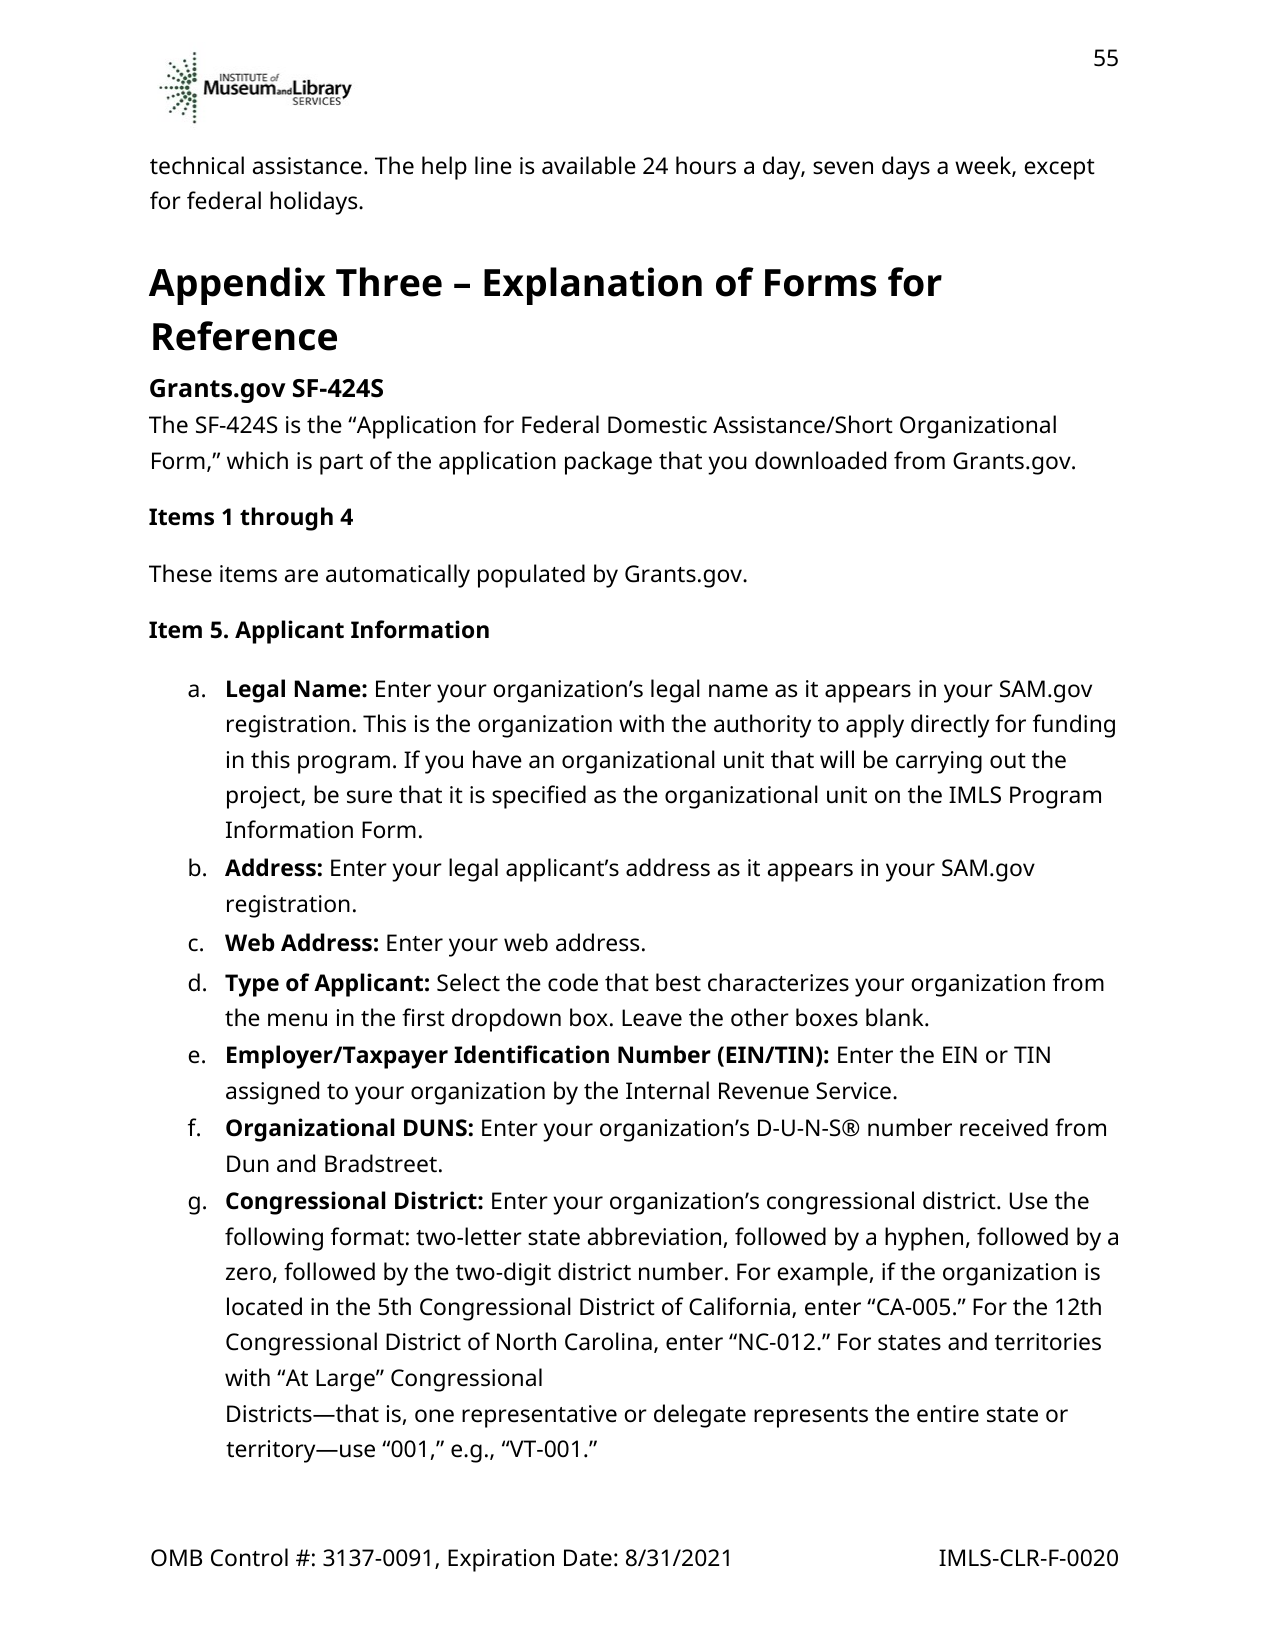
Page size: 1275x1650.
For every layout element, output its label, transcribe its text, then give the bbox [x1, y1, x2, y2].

list Type of Applicant: Select the code that best characterizes your organization from the menu in the first dropdown box. Leave the other boxes blank. [187, 967, 1125, 1033]
text These items are automatically populated by Grants.gov. [149, 558, 1125, 589]
list Legal Name: Enter your organization’s legal name as it appears in your SAM.gov registration. This is the organization with the authority to apply directly for funding in this program. If you have an organizational unit that will be carrying out the project, be sure that it is specified as the organizational unit on the IMLS Program Information Form. [187, 673, 1125, 846]
list Congressional District: Enter your organization’s congressional district. Use the following format: two-letter state abbreviation, followed by a hyphen, followed by a zero, followed by the two-digit district number. For example, if the organization is located in the 5th Congressional District of California, enter “CA-005.” For the 12th Congressional District of North Carolina, enter “NC-012.” For states and territories with “At Large” Congressional [187, 1185, 1125, 1393]
list Web Address: Enter your web address. [187, 927, 1125, 958]
text Districts—that is, one representative or delegate represents the entire state or territory—use “001,” e.g., “VT-001.” [225, 1398, 1125, 1465]
list Organizational DUNS: Enter your organization’s D-U-N-S® number received from Dun and Bradstreet. [187, 1112, 1125, 1179]
text The SF-424S is the “Application for Federal Domestic Assistance/Short Organizational Form,” which is part of the application package that you downloaded from Grants.gov. [149, 409, 1125, 476]
subtitle Item 5. Applicant Information [149, 614, 1125, 646]
subtitle Appendix Three – Explanation of Forms for Reference [149, 256, 1125, 361]
list Employer/Taxpayer Identification Number (EIN/TIN): Enter the EIN or TIN assigned to your organization by the Internal Revenue Service. [187, 1039, 1125, 1106]
subtitle Grants.gov SF-424S [148, 371, 1125, 405]
text Items 1 through 4 [149, 501, 1125, 533]
picture [157, 42, 358, 133]
list Address: Enter your legal applicant’s address as it appears in your SAM.gov registration. [187, 852, 1125, 919]
